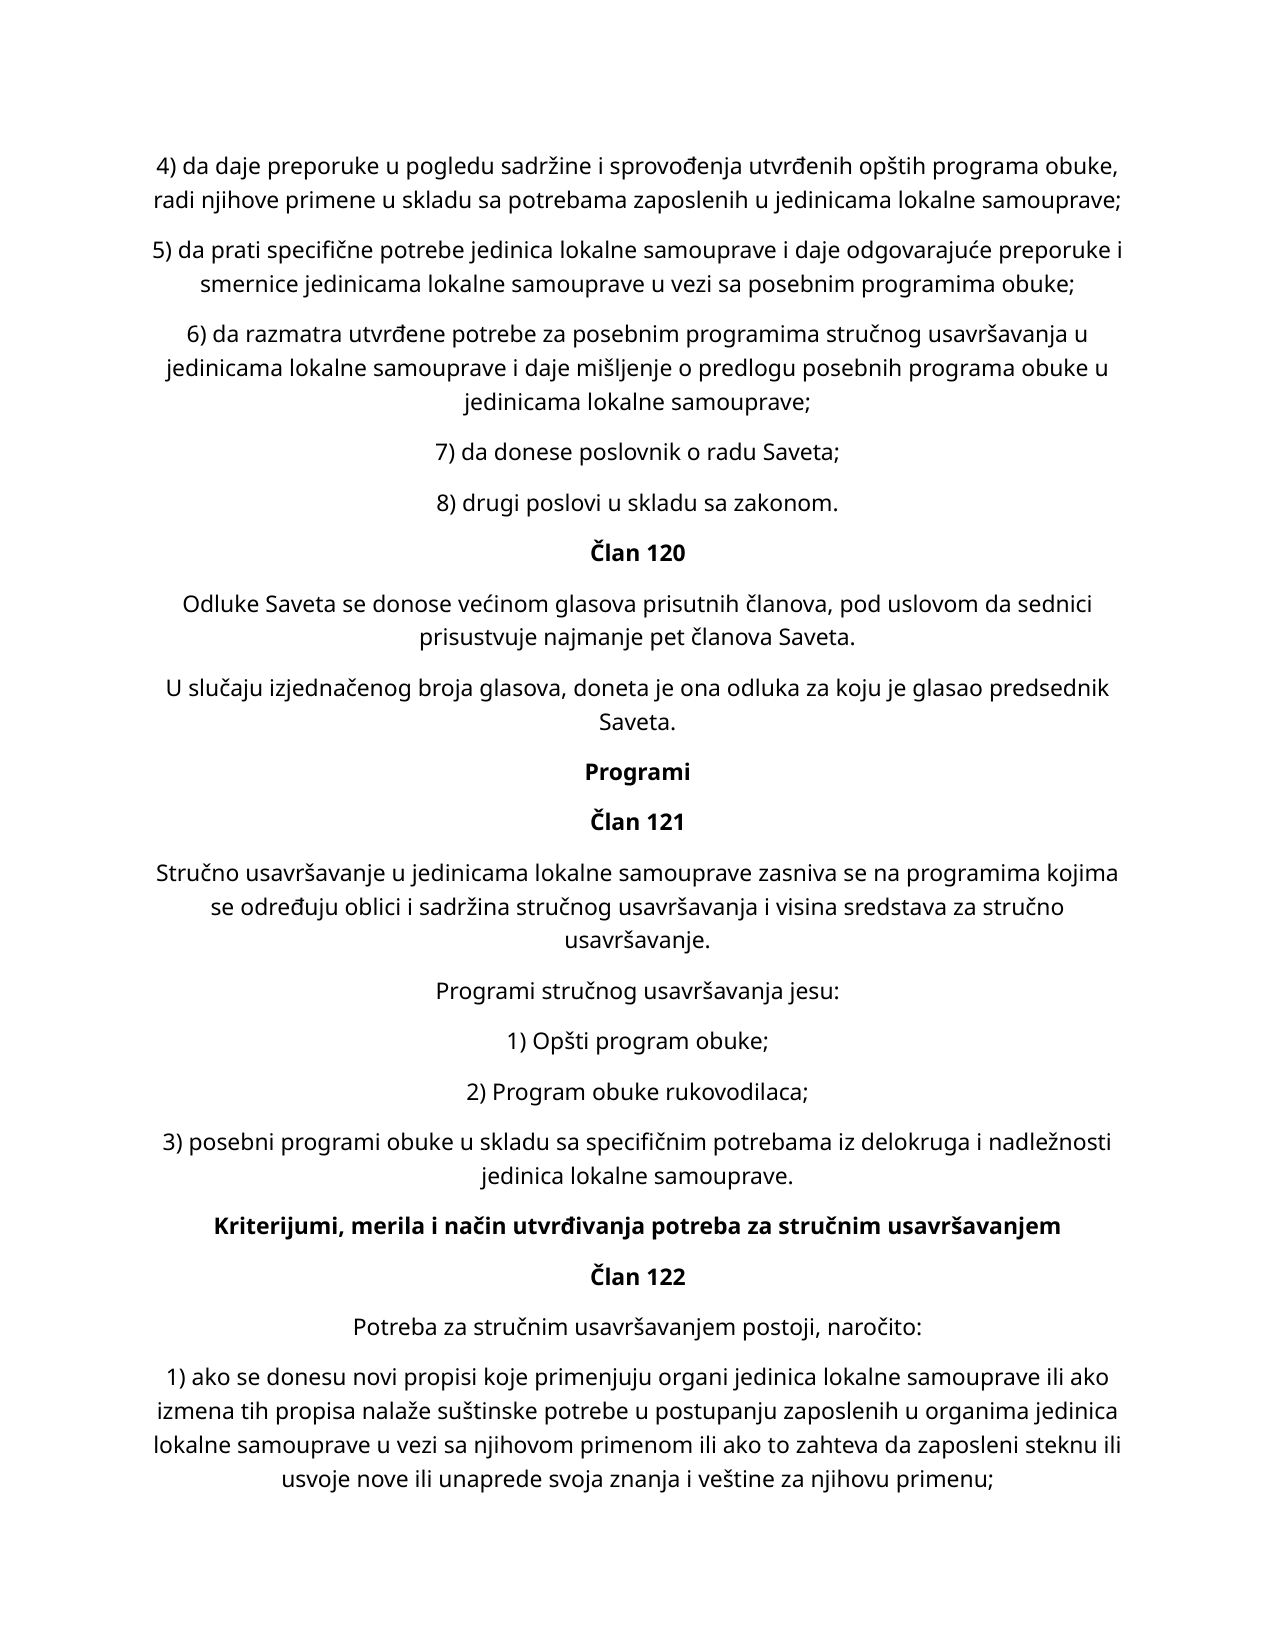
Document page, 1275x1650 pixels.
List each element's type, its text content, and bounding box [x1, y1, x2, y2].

text U slučaju izjednačenog broja glasova, doneta je ona odluka za koju je glasao predsednik Saveta. [150, 672, 1125, 737]
text 8) drugi poslovi u skladu sa zakonom. [150, 487, 1125, 518]
text Programi stručnog usavršavanja jesu: [150, 974, 1125, 1006]
text 7) da donese poslovnik o radu Saveta; [150, 436, 1125, 467]
text 6) da razmatra utvrđene potrebe za posebnim programima stručnog usavršavanja u jedinicama lokalne samouprave i daje mišljenje o predlogu posebnih programa obuke u jedinicama lokalne samouprave; [150, 318, 1125, 417]
text Član 121 [150, 806, 1125, 837]
text Kriterijumi, merila i način utvrđivanja potreba za stručnim usavršavanjem [150, 1210, 1125, 1241]
text Stručno usavršavanje u jedinicama lokalne samouprave zasniva se na programima kojima se određuju oblici i sadržina stručnog usavršavanja i visina sredstava za stručno usavršavanje. [150, 857, 1125, 955]
text Odluke Saveta se donose većinom glasova prisutnih članova, pod uslovom da sednici prisustvuje najmanje pet članova Saveta. [150, 587, 1125, 652]
text Potreba za stručnim usavršavanjem postoji, naročito: [150, 1311, 1125, 1342]
text 1) Opšti program obuke; [150, 1025, 1125, 1056]
text Član 120 [150, 537, 1125, 568]
text 2) Program obuke rukovodilaca; [150, 1075, 1125, 1107]
text 1) ako se donesu novi propisi koje primenjuju organi jedinica lokalne samouprave ili ako izmena tih propisa nalaže suštinske potrebe u postupanju zaposlenih u organima jedinica lokalne samouprave u vezi sa njihovom primenom ili ako to zahteva da zaposleni steknu ili usvoje nove ili unaprede svoja znanja i veštine za njihovu primenu; [150, 1361, 1125, 1494]
text Član 122 [150, 1260, 1125, 1292]
text 5) da prati specifične potrebe jedinica lokalne samouprave i daje odgovarajuće preporuke i smernice jedinicama lokalne samouprave u vezi sa posebnim programima obuke; [150, 234, 1125, 299]
text Programi [150, 756, 1125, 787]
text 3) posebni programi obuke u skladu sa specifičnim potrebama iz delokruga i nadležnosti jedinica lokalne samouprave. [150, 1126, 1125, 1191]
text 4) da daje preporuke u pogledu sadržine i sprovođenja utvrđenih opštih programa obuke, radi njihove primene u skladu sa potrebama zaposlenih u jedinicama lokalne samouprave; [150, 150, 1125, 215]
